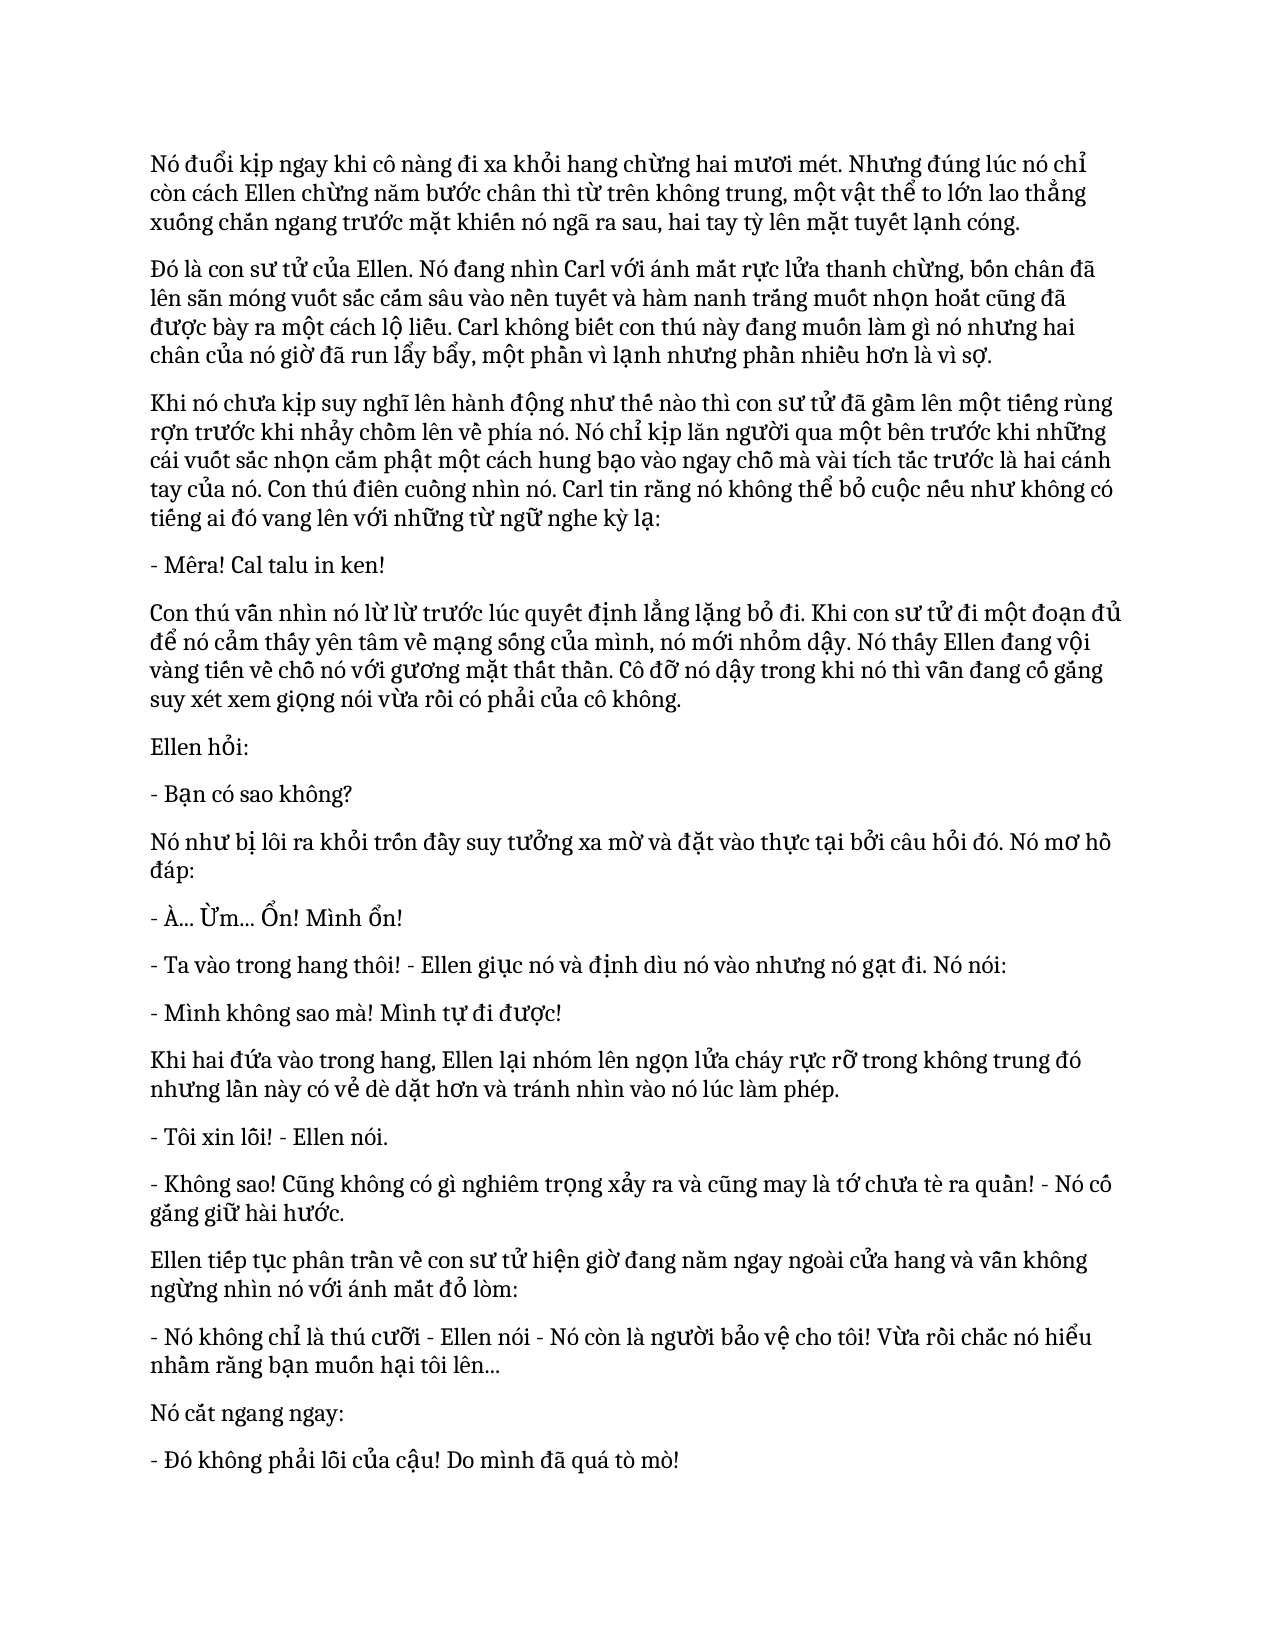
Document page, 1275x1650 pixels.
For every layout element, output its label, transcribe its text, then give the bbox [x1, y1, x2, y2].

text - Bạn có sao không? [150, 780, 1125, 809]
text - Không sao! Cũng không có gì nghiêm trọng xảy ra và cũng may là tớ chưa tè ra quần! - Nó cố gắng giữ hài hước. [150, 1170, 1125, 1227]
text - Ta vào trong hang thôi! - Ellen giục nó và định dìu nó vào nhưng nó gạt đi. Nó nói: [150, 951, 1125, 980]
text Ellen hỏi: [150, 732, 1125, 761]
text Ellen tiếp tục phân trần về con sư tử hiện giờ đang nằm ngay ngoài cửa hang và vẫn không ngừng nhìn nó với ánh mắt đỏ lòm: [150, 1246, 1125, 1304]
text Nó cắt ngang ngay: [150, 1399, 1125, 1427]
text Con thú vẫn nhìn nó lừ lừ trước lúc quyết định lẳng lặng bỏ đi. Khi con sư tử đi một đoạn đủ để nó cảm thấy yên tâm về mạng sống của mình, nó mới nhỏm dậy. Nó thấy Ellen đang vội vàng tiến về chỗ nó với gương mặt thất thần. Cô đỡ nó dậy trong khi nó thì vẫn đang cố gắng suy xét xem giọng nói vừa rồi có phải của cô không. [150, 599, 1125, 714]
text - Tôi xin lỗi! - Ellen nói. [150, 1122, 1125, 1151]
text Nó đuổi kịp ngay khi cô nàng đi xa khỏi hang chừng hai mươi mét. Nhưng đúng lúc nó chỉ còn cách Ellen chừng năm bước chân thì từ trên không trung, một vật thể to lớn lao thẳng xuống chắn ngang trước mặt khiến nó ngã ra sau, hai tay tỳ lên mặt tuyết lạnh cóng. [150, 150, 1125, 236]
text Nó như bị lôi ra khỏi trốn đầy suy tưởng xa mờ và đặt vào thực tại bởi câu hỏi đó. Nó mơ hồ đáp: [150, 827, 1125, 885]
text - Nó không chỉ là thú cưỡi - Ellen nói - Nó còn là người bảo vệ cho tôi! Vừa rồi chắc nó hiểu nhầm rằng bạn muốn hại tôi lên... [150, 1322, 1125, 1380]
text Đó là con sư tử của Ellen. Nó đang nhìn Carl với ánh mắt rực lửa thanh chừng, bốn chân đã lên sẵn móng vuốt sắc cắm sâu vào nền tuyết và hàm nanh trắng muốt nhọn hoắt cũng đã được bày ra một cách lộ liễu. Carl không biết con thú này đang muốn làm gì nó nhưng hai chân của nó giờ đã run lẩy bẩy, một phần vì lạnh nhưng phần nhiều hơn là vì sợ. [150, 255, 1125, 370]
text - À... Ừm... Ổn! Mình ổn! [150, 904, 1125, 932]
text - Mêra! Cal talu in ken! [150, 551, 1125, 580]
text - Mình không sao mà! Mình tự đi được! [150, 999, 1125, 1027]
text - Đó không phải lỗi của cậu! Do mình đã quá tò mò! [150, 1446, 1125, 1475]
text Khi nó chưa kịp suy nghĩ lên hành động như thế nào thì con sư tử đã gầm lên một tiếng rùng rợn trước khi nhảy chồm lên về phía nó. Nó chỉ kịp lăn người qua một bên trước khi những cái vuốt sắc nhọn cắm phật một cách hung bạo vào ngay chỗ mà vài tích tắc trước là hai cánh tay của nó. Con thú điên cuồng nhìn nó. Carl tin rằng nó không thể bỏ cuộc nếu như không có tiếng ai đó vang lên với những từ ngữ nghe kỳ lạ: [150, 389, 1125, 532]
text Khi hai đứa vào trong hang, Ellen lại nhóm lên ngọn lửa cháy rực rỡ trong không trung đó nhưng lần này có vẻ dè dặt hơn và tránh nhìn vào nó lúc làm phép. [150, 1046, 1125, 1104]
